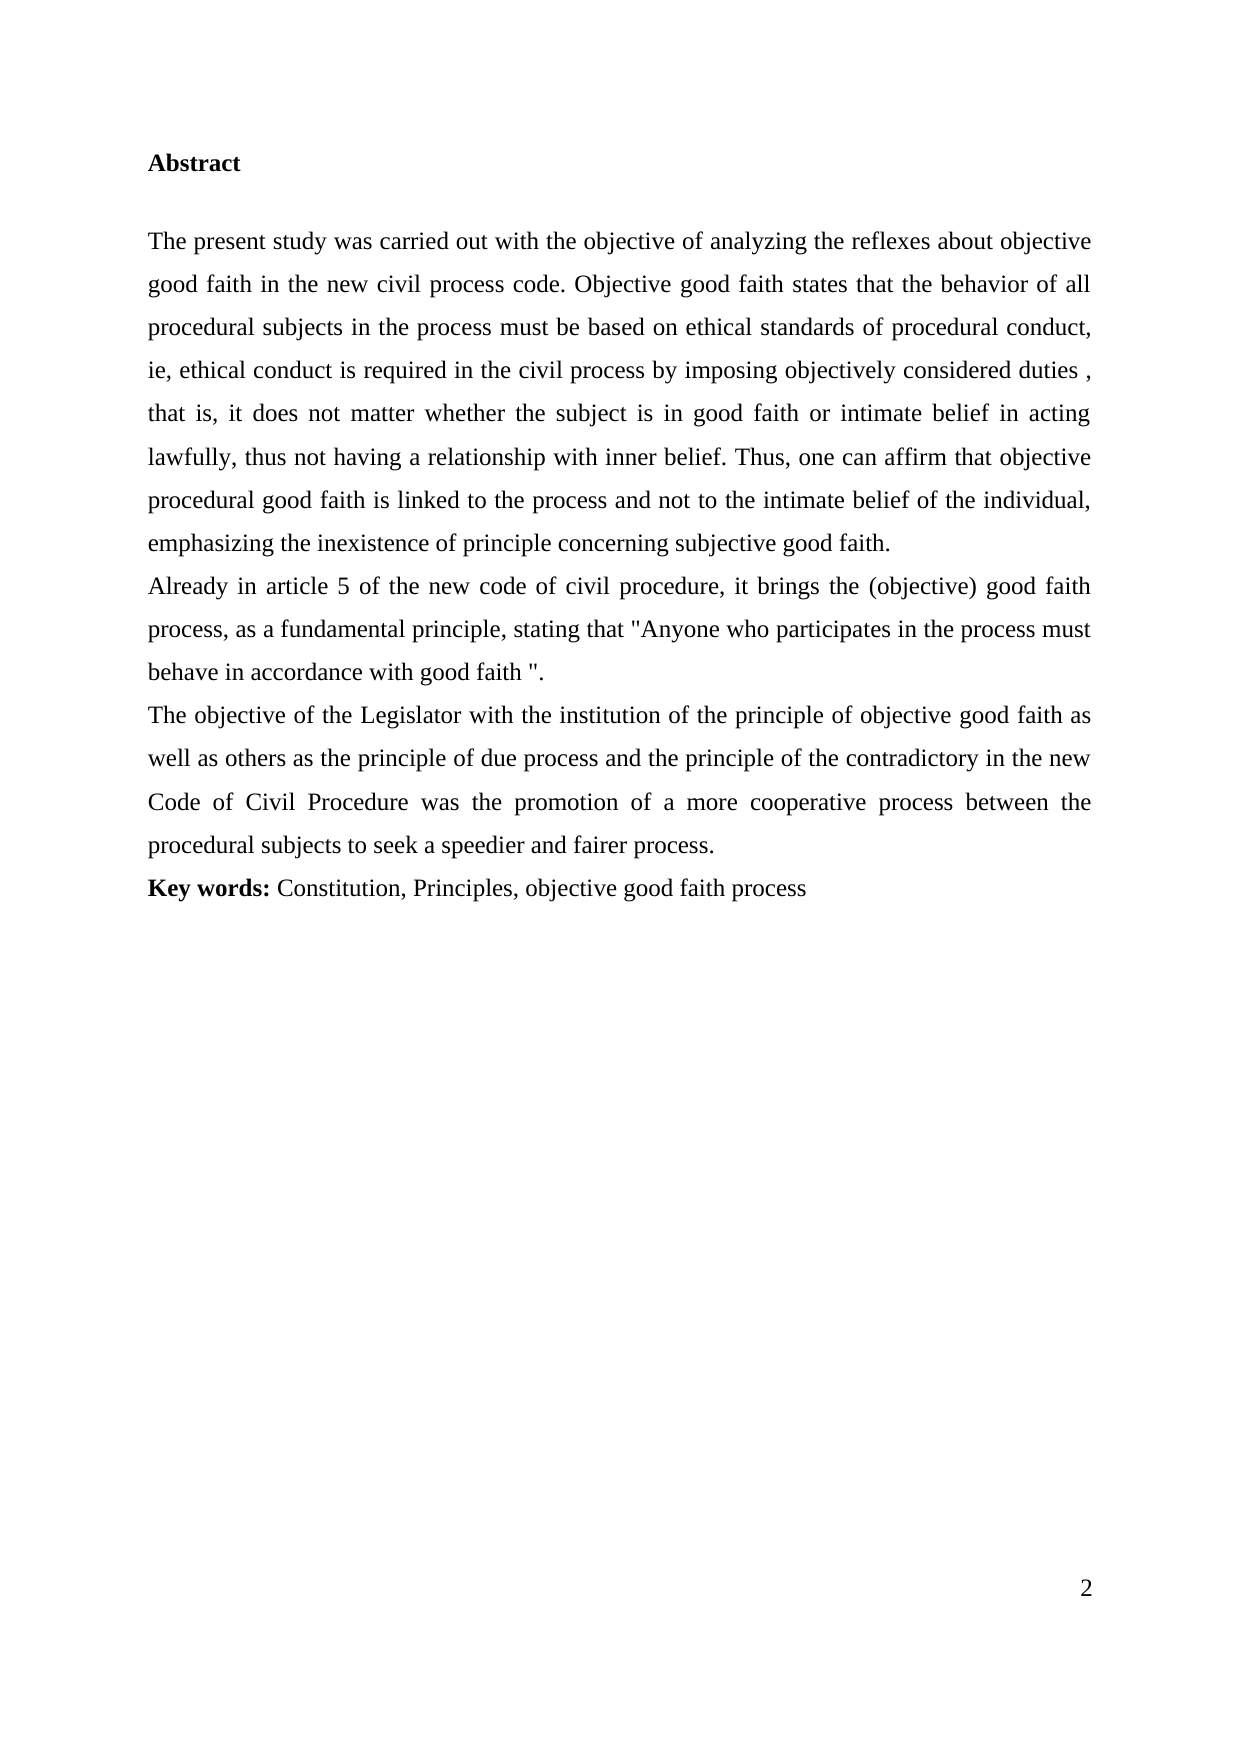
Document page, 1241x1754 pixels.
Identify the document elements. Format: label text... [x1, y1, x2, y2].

text The present study was carried out with the objective of analyzing the reflexes about objective good faith in the new civil process code. Objective good faith states that the behavior of all procedural subjects in the process must be based on ethical standards of procedural conduct, ie, ethical conduct is required in the civil process by imposing objectively considered duties , that is, it does not matter whether the subject is in good faith or intimate belief in acting lawfully, thus not having a relationship with inner belief. Thus, one can affirm that objective procedural good faith is linked to the process and not to the intimate belief of the individual, emphasizing the inexistence of principle concerning subjective good faith. [148, 226, 1092, 557]
text Key words: Constitution, Principles, objective good faith process [148, 873, 1092, 902]
text Already in article 5 of the new code of civil procedure, it brings the (objective) good faith process, as a fundamental principle, stating that "Anyone who participates in the process must behave in accordance with good faith ". [148, 571, 1092, 686]
text Abstract [148, 148, 1092, 176]
text The objective of the Legislator with the institution of the principle of objective good faith as well as others as the principle of due process and the principle of the contradictory in the new Code of Civil Procedure was the promotion of a more cooperative process between the procedural subjects to seek a speedier and fairer process. [148, 700, 1092, 858]
